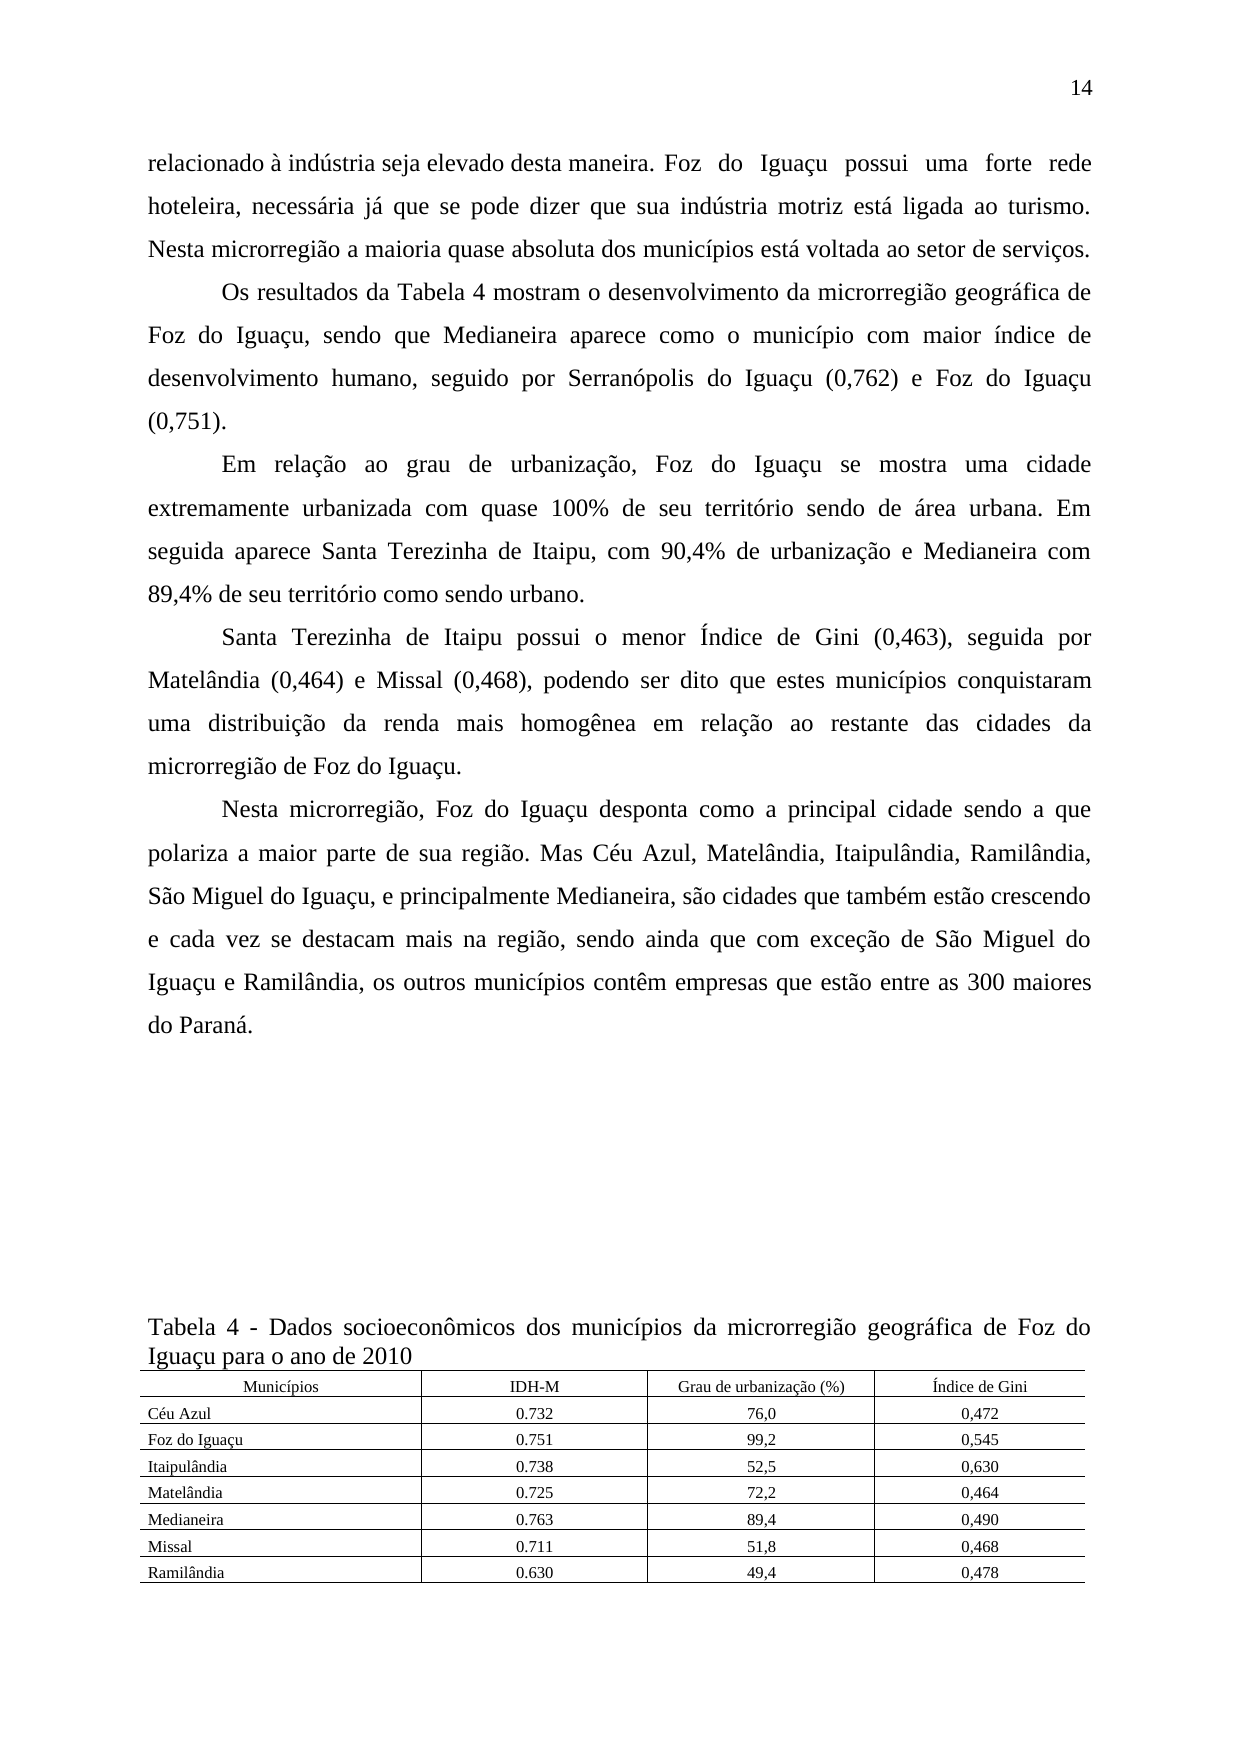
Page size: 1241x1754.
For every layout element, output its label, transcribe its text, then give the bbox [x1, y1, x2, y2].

table_cell 0,490 [875, 1504, 1085, 1529]
table_cell Céu Azul [140, 1397, 421, 1423]
table_cell Itaipulândia [140, 1450, 421, 1476]
table_cell 0,472 [875, 1397, 1085, 1423]
table_cell 0.711 [422, 1530, 647, 1556]
text Nesta microrregião, Foz do Iguaçu desponta como a principal cidade sendo a que polariza a maior parte de sua região. Mas Céu Azul, Matelândia, Itaipulândia, Ramilândia, São Miguel do Iguaçu, e principalmente Medianeira, são cidades que também estão crescendo e cada vez se destacam mais na região, sendo ainda que com exceção de São Miguel do Iguaçu e Ramilândia, os outros municípios contêm empresas que estão entre as 300 maiores do Paraná. [148, 794, 1092, 1039]
table_cell 99,2 [648, 1424, 874, 1449]
table_cell 76,0 [648, 1397, 874, 1423]
table_cell 72,2 [648, 1477, 874, 1502]
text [148, 148, 1092, 435]
table_cell Foz do Iguaçu [140, 1424, 421, 1449]
table_cell 0.738 [422, 1450, 647, 1476]
table_cell 0,468 [875, 1530, 1085, 1556]
table_cell 0.732 [422, 1397, 647, 1423]
table_cell 52,5 [648, 1450, 874, 1476]
table_cell Matelândia [140, 1477, 421, 1502]
table_cell 89,4 [648, 1504, 874, 1529]
table_header Grau de urbanização (%) [648, 1371, 874, 1396]
table_cell 0.725 [422, 1477, 647, 1502]
table_cell 49,4 [648, 1557, 874, 1582]
text Em relação ao grau de urbanização, Foz do Iguaçu se mostra uma cidade extremamente urbanizada com quase 100% de seu território sendo de área urbana. Em seguida aparece Santa Terezinha de Itaipu, com 90,4% de urbanização e Medianeira com 89,4% de seu território como sendo urbano. [148, 449, 1092, 608]
table_cell 0.751 [422, 1424, 647, 1449]
table_cell 0.630 [422, 1557, 647, 1582]
table_cell 0.763 [422, 1504, 647, 1529]
table_cell 0,464 [875, 1477, 1085, 1502]
table_cell 0,545 [875, 1424, 1085, 1449]
table_cell 0,630 [875, 1450, 1085, 1476]
table_cell Missal [140, 1530, 421, 1556]
table_header Municípios [140, 1371, 421, 1396]
table_cell Medianeira [140, 1504, 421, 1529]
table_cell Ramilândia [140, 1557, 421, 1582]
text Tabela 4 - Dados socioeconômicos dos municípios da microrregião geográfica de Foz do Iguaçu para o ano de 2010 [148, 1312, 1092, 1369]
table_cell 51,8 [648, 1530, 874, 1556]
table_cell 0,478 [875, 1557, 1085, 1582]
text Santa Terezinha de Itaipu possui o menor Índice de Gini (0,463), seguida por Matelândia (0,464) e Missal (0,468), podendo ser dito que estes municípios conquistaram uma distribuição da renda mais homogênea em relação ao restante das cidades da microrregião de Foz do Iguaçu. [148, 622, 1092, 780]
table_header Índice de Gini [875, 1371, 1085, 1396]
table_header IDH-M [422, 1371, 647, 1396]
